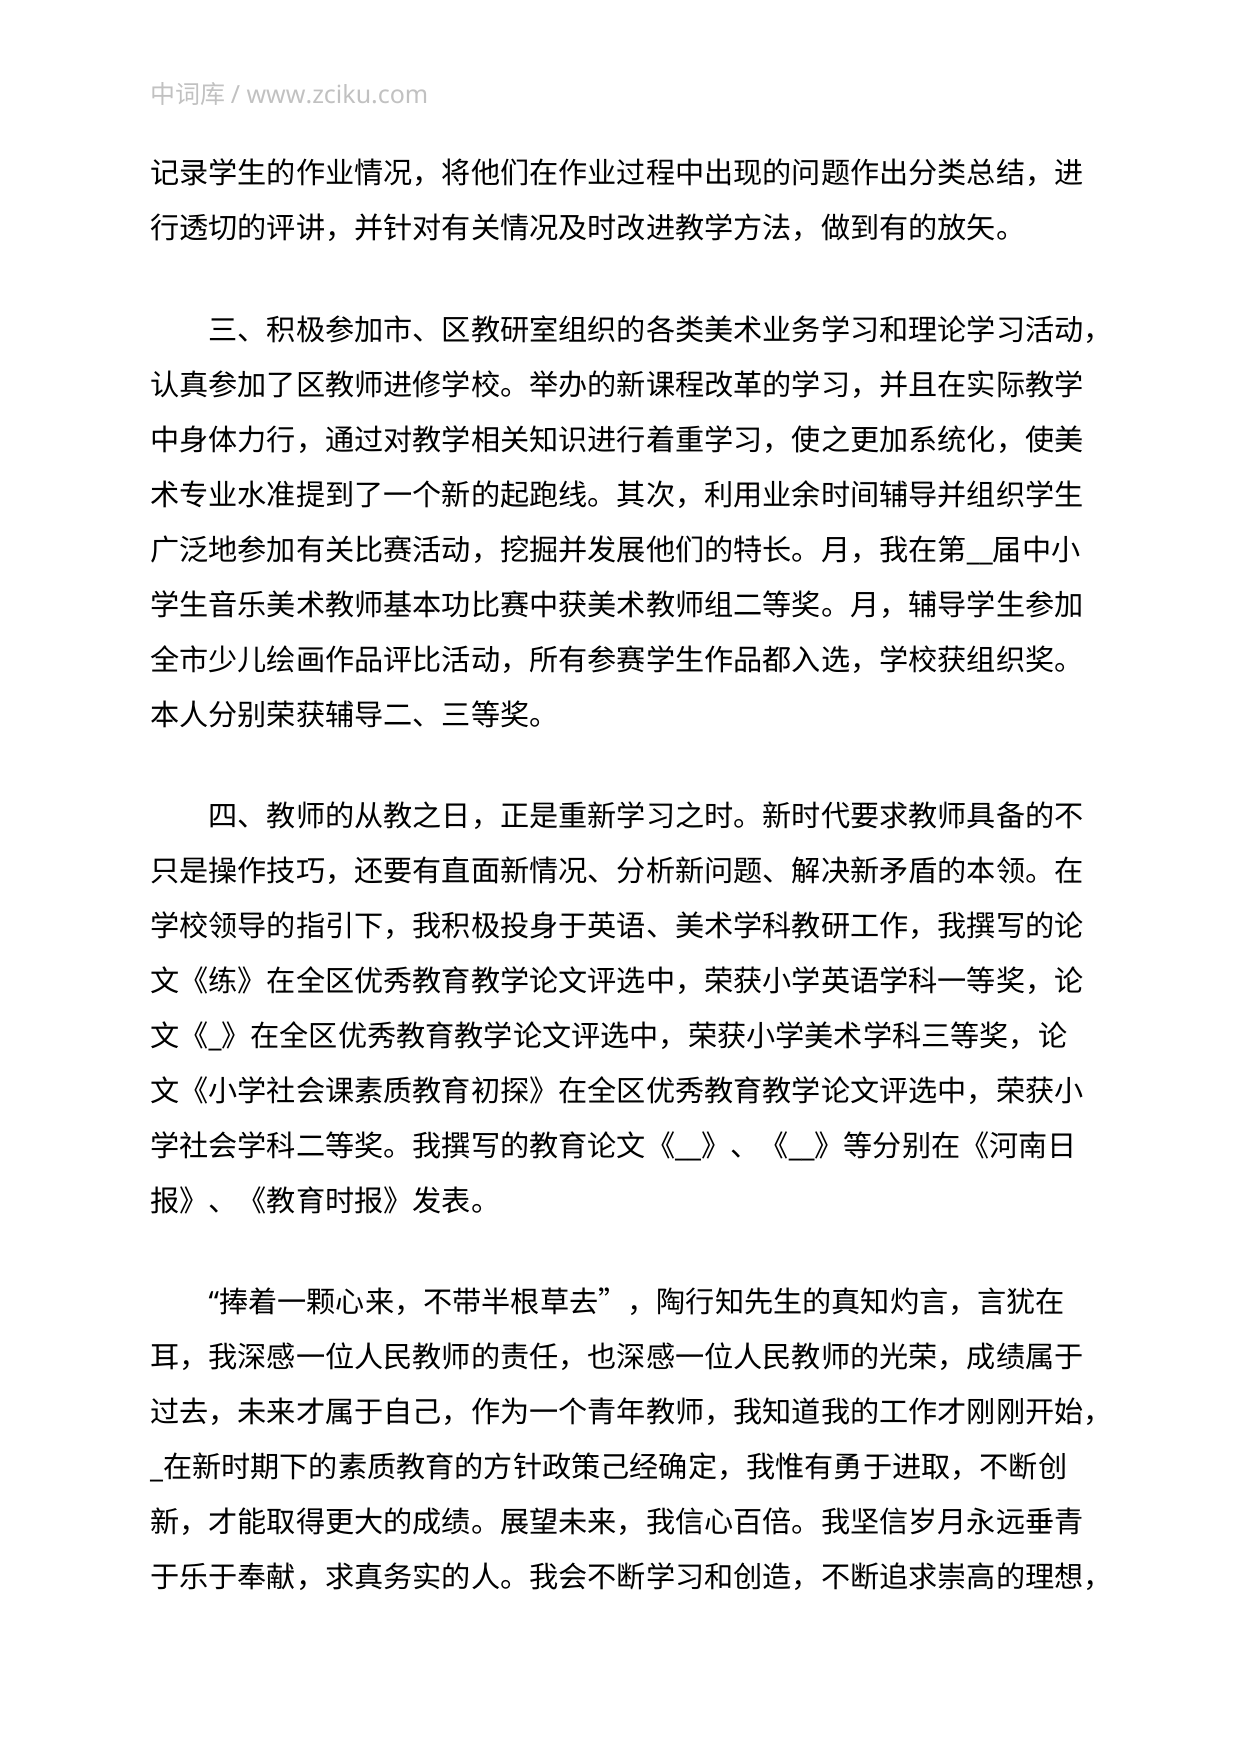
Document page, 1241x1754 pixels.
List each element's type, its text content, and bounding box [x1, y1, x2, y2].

text 四、教师的从教之日，正是重新学习之时。新时代要求教师具备的不只是操作技巧，还要有直面新情况、分析新问题、解决新矛盾的本领。在学校领导的指引下，我积极投身于英语、美术学科教研工作，我撰写的论文《练》在全区优秀教育教学论文评选中，荣获小学英语学科一等奖，论文《_》在全区优秀教育教学论文评选中，荣获小学美术学科三等奖，论文《小学社会课素质教育初探》在全区优秀教育教学论文评选中，荣获小学社会学科二等奖。我撰写的教育论文《__》、《__》等分别在《河南日报》、《教育时报》发表。 [150, 793, 1090, 1219]
text 三、积极参加市、区教研室组织的各类美术业务学习和理论学习活动，认真参加了区教师进修学校。举办的新课程改革的学习，并且在实际教学中身体力行，通过对教学相关知识进行着重学习，使之更加系统化，使美术专业水准提到了一个新的起跑线。其次，利用业余时间辅导并组织学生广泛地参加有关比赛活动，挖掘并发展他们的特长。月，我在第__届中小学生音乐美术教师基本功比赛中获美术教师组二等奖。月，辅导学生参加全市少儿绘画作品评比活动，所有参赛学生作品都入选，学校获组织奖。本人分别荣获辅导二、三等奖。 [150, 307, 1090, 733]
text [150, 1279, 1090, 1596]
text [150, 150, 1090, 247]
